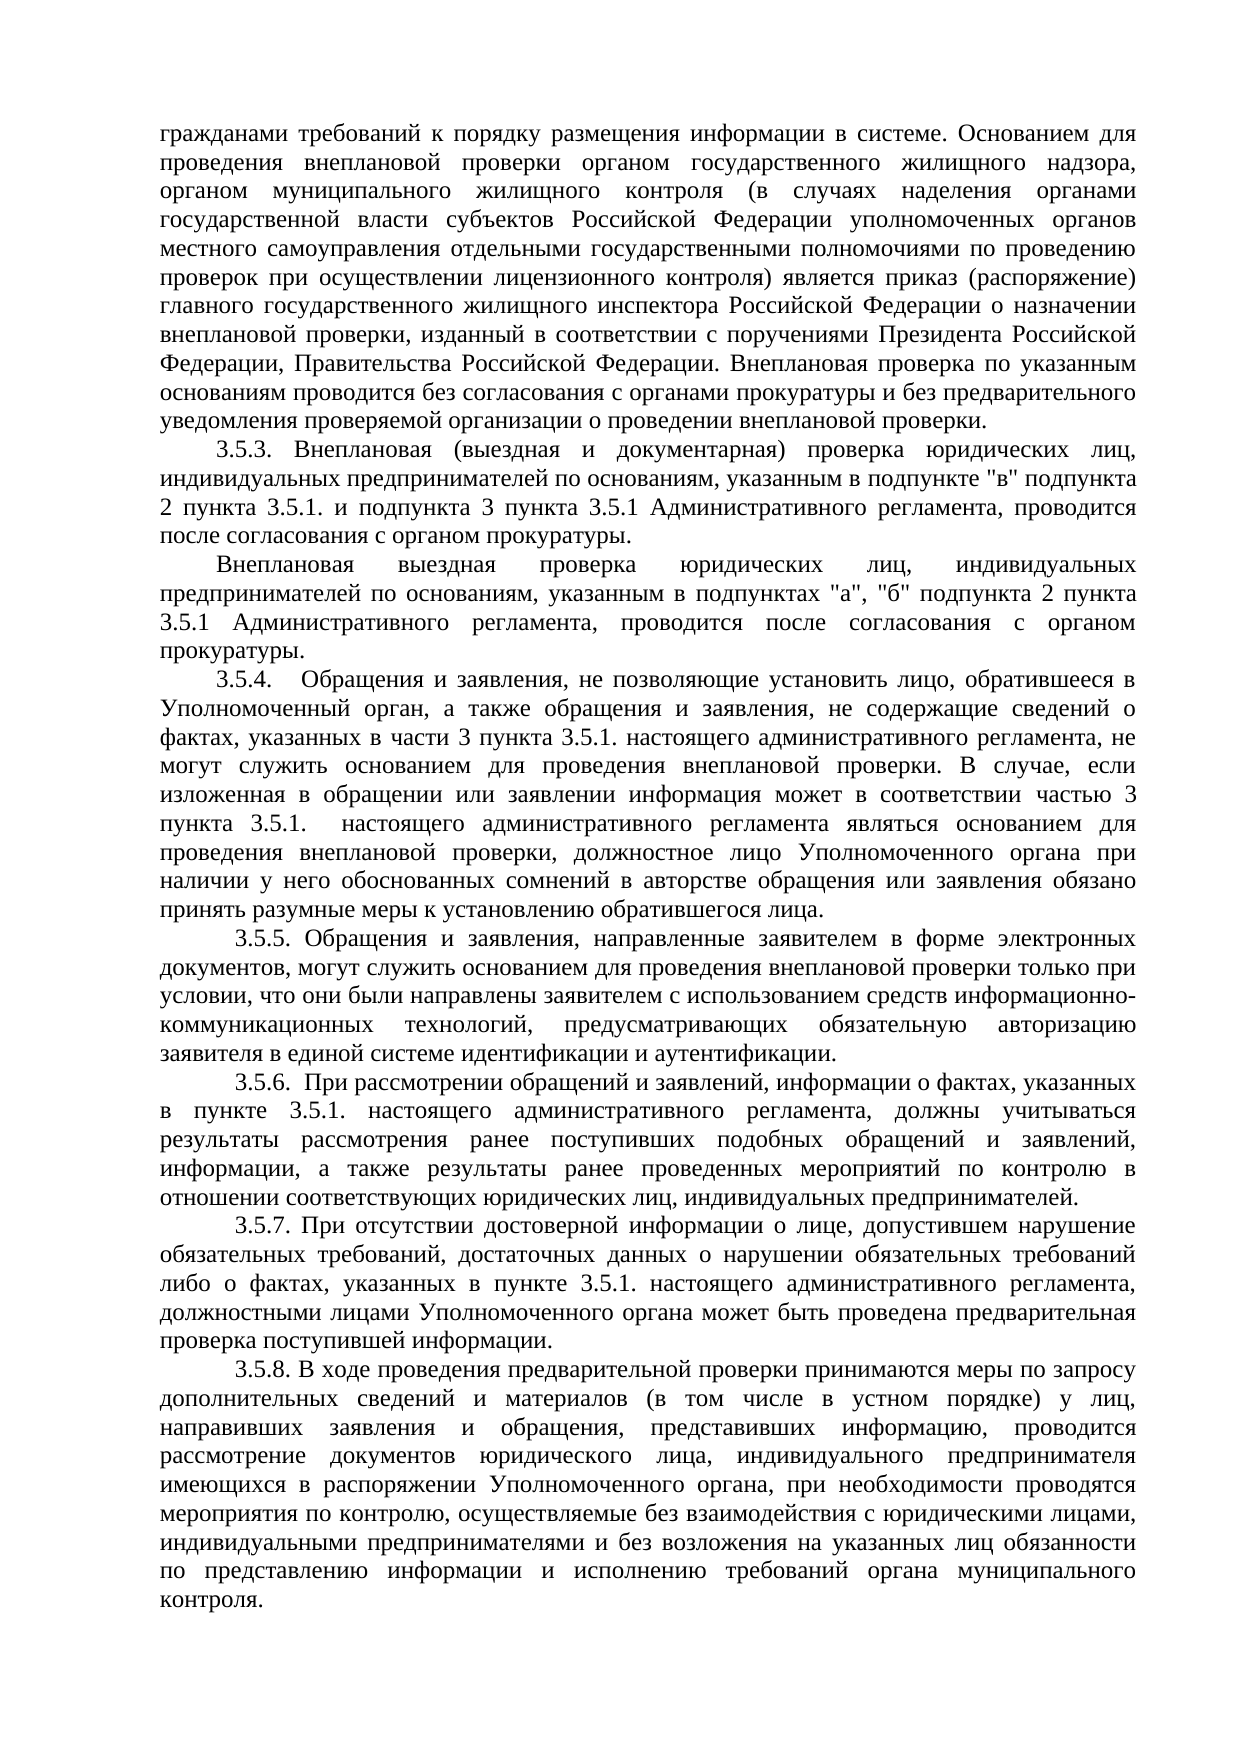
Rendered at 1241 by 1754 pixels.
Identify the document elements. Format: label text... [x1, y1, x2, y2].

text 3.5.8. В ходе проведения предварительной проверки принимаются меры по запросу дополнительных сведений и материалов (в том числе в устном порядке) у лиц, направивших заявления и обращения, представивших информацию, проводится рассмотрение документов юридического лица, индивидуального предпринимателя имеющихся в распоряжении Уполномоченного органа, при необходимости проводятся мероприятия по контролю, осуществляемые без взаимодействия с юридическими лицами, индивидуальными предпринимателями и без возложения на указанных лиц обязанности по представлению информации и исполнению требований органа муниципального контроля. [159, 1354, 1137, 1613]
text Внеплановая выездная проверка юридических лиц, индивидуальных предпринимателей по основаниям, указанным в подпунктах "а", "б" подпункта 2 пункта 3.5.1 Административного регламента, проводится после согласования с органом прокуратуры. [159, 549, 1137, 664]
text 3.5.6. При рассмотрении обращений и заявлений, информации о фактах, указанных в пункте 3.5.1. настоящего административного регламента, должны учитываться результаты рассмотрения ранее поступивших подобных обращений и заявлений, информации, а также результаты ранее проведенных мероприятий по контролю в отношении соответствующих юридических лиц, индивидуальных предпринимателей. [159, 1067, 1137, 1211]
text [159, 118, 1137, 434]
text 3.5.4. Обращения и заявления, не позволяющие установить лицо, обратившееся в Уполномоченный орган, а также обращения и заявления, не содержащие сведений о фактах, указанных в части 3 пункта 3.5.1. настоящего административного регламента, не могут служить основанием для проведения внеплановой проверки. В случае, если изложенная в обращении или заявлении информация может в соответствии частью 3 пункта 3.5.1. настоящего административного регламента являться основанием для проведения внеплановой проверки, должностное лицо Уполномоченного органа при наличии у него обоснованных сомнений в авторстве обращения или заявления обязано принять разумные меры к установлению обратившегося лица. [159, 664, 1137, 923]
text 3.5.5. Обращения и заявления, направленные заявителем в форме электронных документов, могут служить основанием для проведения внеплановой проверки только при условии, что они были направлены заявителем с использованием средств информационно-коммуникационных технологий, предусматривающих обязательную авторизацию заявителя в единой системе идентификации и аутентификации. [159, 923, 1137, 1067]
text 3.5.3. Внеплановая (выездная и документарная) проверка юридических лиц, индивидуальных предпринимателей по основаниям, указанным в подпункте "в" подпункта 2 пункта 3.5.1. и подпункта 3 пункта 3.5.1 Административного регламента, проводится после согласования с органом прокуратуры. [159, 434, 1137, 549]
text 3.5.7. При отсутствии достоверной информации о лице, допустившем нарушение обязательных требований, достаточных данных о нарушении обязательных требований либо о фактах, указанных в пункте 3.5.1. настоящего административного регламента, должностными лицами Уполномоченного органа может быть проведена предварительная проверка поступившей информации. [159, 1211, 1137, 1354]
